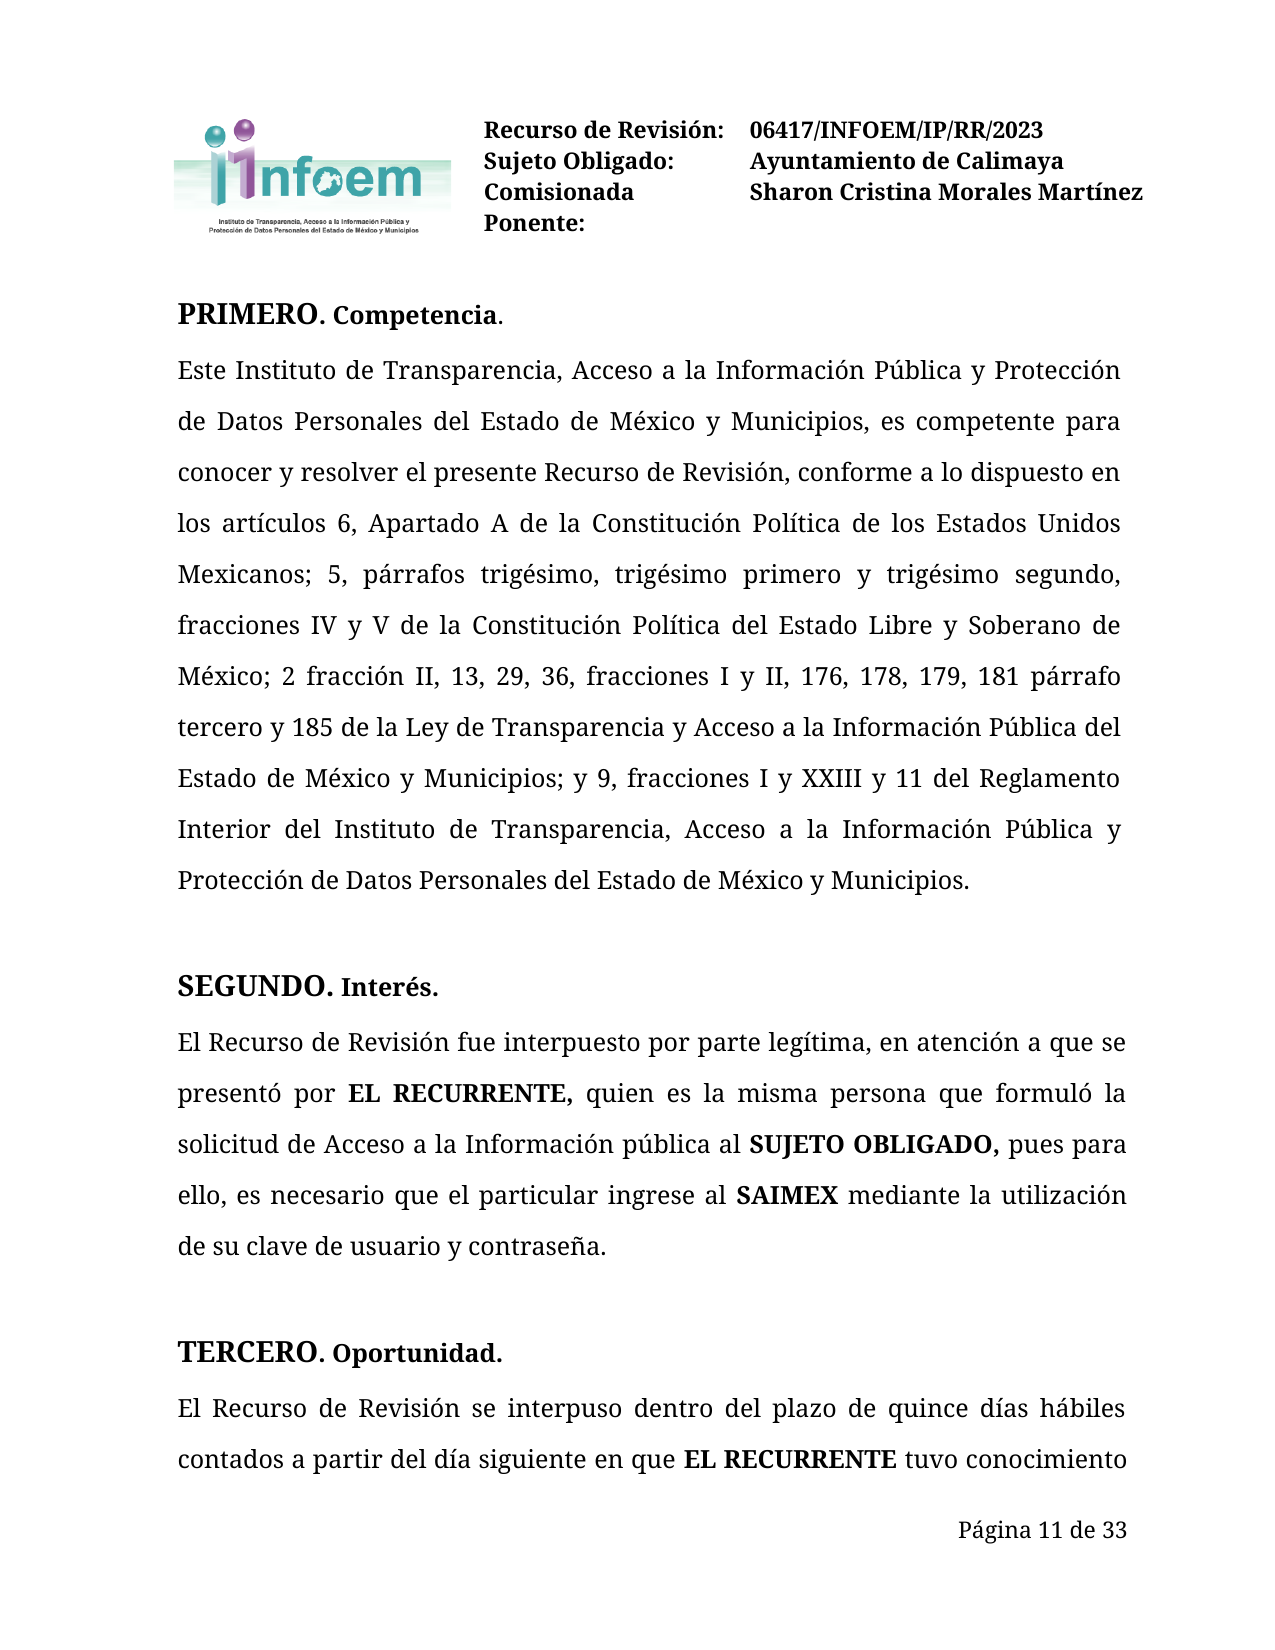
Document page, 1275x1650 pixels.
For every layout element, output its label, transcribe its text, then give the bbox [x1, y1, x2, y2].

text TERCERO. Oportunidad. [177, 1331, 1127, 1371]
text Este Instituto de Transparencia, Acceso a la Información Pública y Protección de Datos Personales del Estado de México y Municipios, es competente para conocer y resolver el presente Recurso de Revisión, conforme a lo dispuesto en los artículos 6, Apartado A de la Constitución Política de los Estados Unidos Mexicanos; 5, párrafos trigésimo, trigésimo primero y trigésimo segundo, fracciones IV y V de la Constitución Política del Estado Libre y Soberano de México; 2 fracción II, 13, 29, 36, fracciones I y II, 176, 178, 179, 181 párrafo tercero y 185 de la Ley de Transparencia y Acceso a la Información Pública del Estado de México y Municipios; y 9, fracciones I y XXIII y 11 del Reglamento Interior del Instituto de Transparencia, Acceso a la Información Pública y Protección de Datos Personales del Estado de México y Municipios. [177, 353, 1122, 897]
text El Recurso de Revisión fue interpuesto por parte legítima, en atención a que se presentó por EL RECURRENTE, quien es la misma persona que formuló la solicitud de Acceso a la Información pública al SUJETO OBLIGADO, pues para ello, es necesario que el particular ingrese al SAIMEX mediante la utilización de su clave de usuario y contraseña. [177, 1024, 1127, 1263]
text SEGUNDO. Interés. [177, 965, 1127, 1005]
text PRIMERO. Competencia. [177, 293, 1122, 333]
picture [173, 113, 452, 254]
